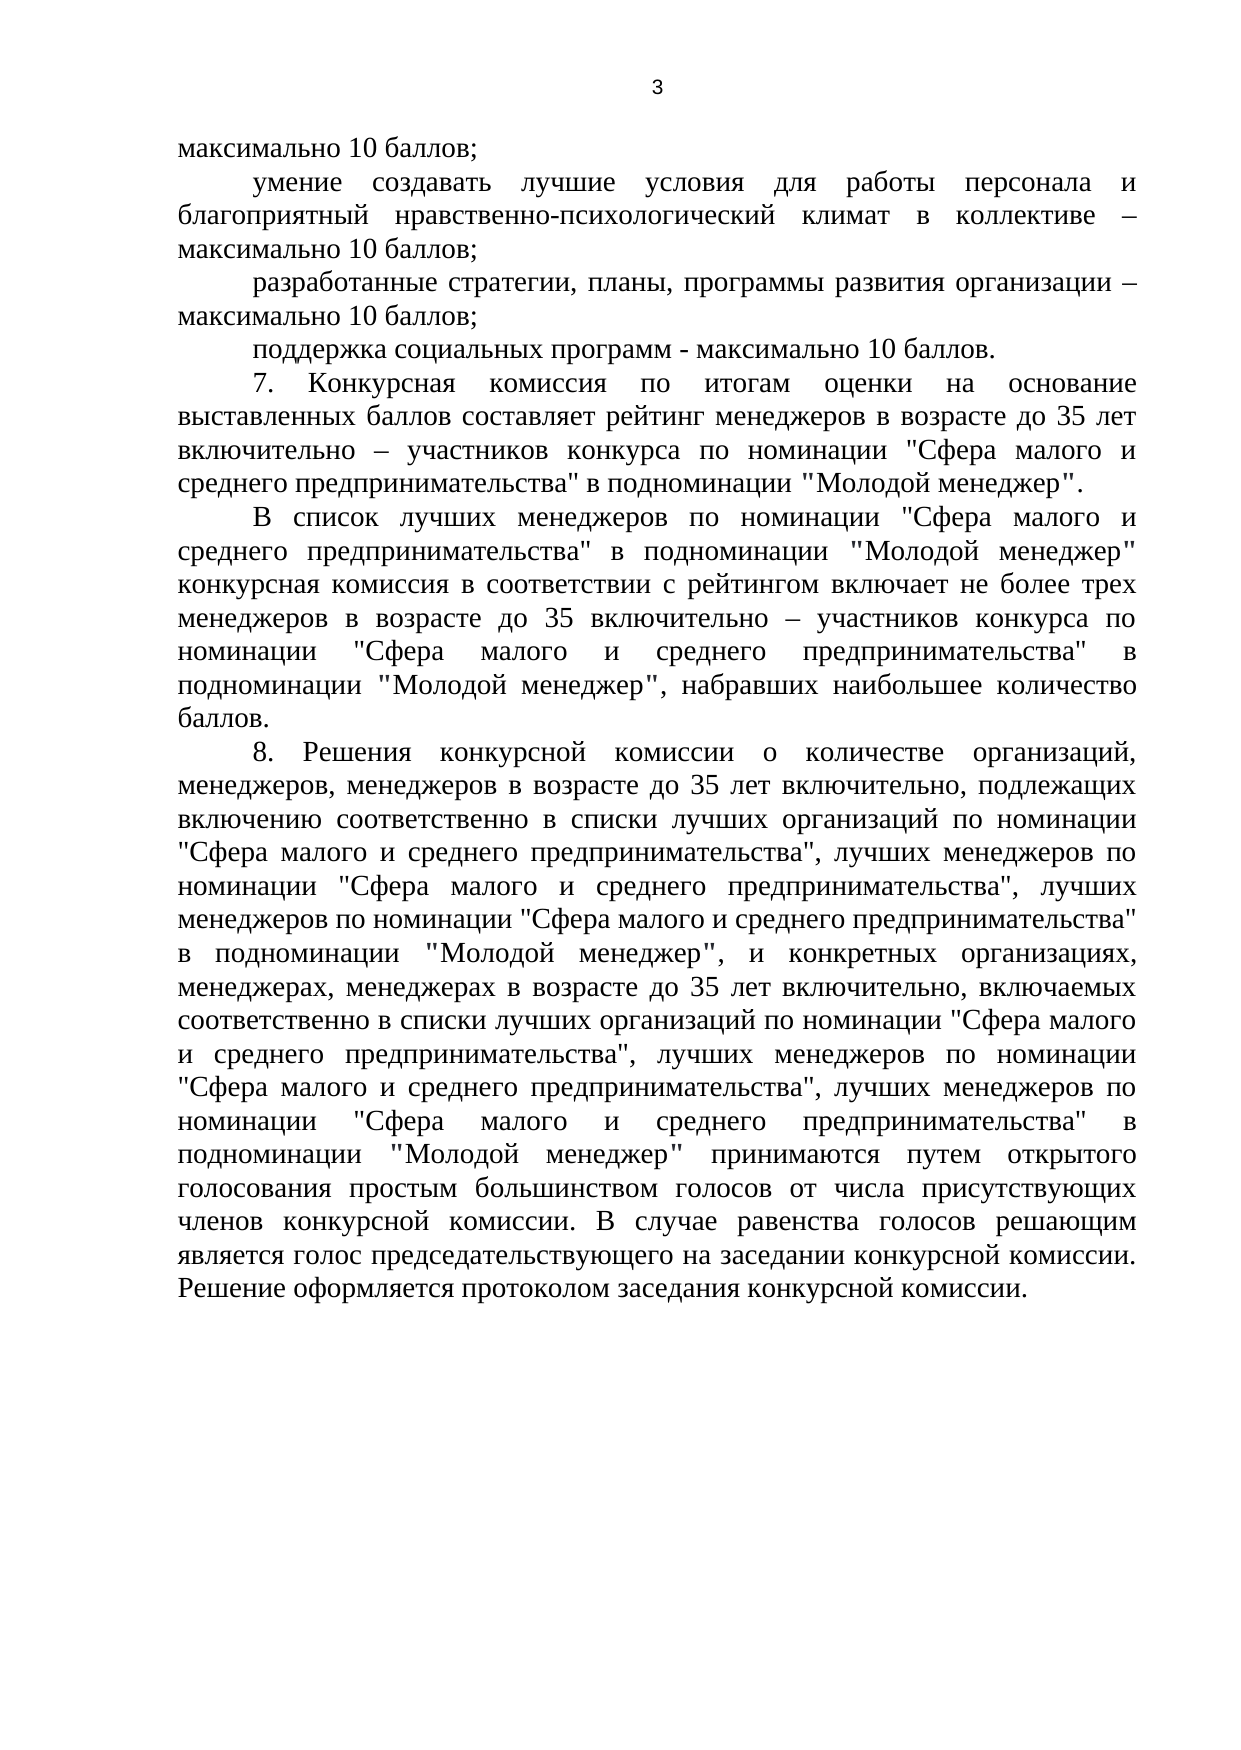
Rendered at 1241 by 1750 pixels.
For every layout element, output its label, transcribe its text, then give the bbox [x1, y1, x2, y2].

text 8. Решения конкурсной комиссии о количестве организаций, менеджеров, менеджеров в возрасте до 35 лет включительно, подлежащих включению соответственно в списки лучших организаций по номинации "Сфера малого и среднего предпринимательства", лучших менеджеров по номинации "Сфера малого и среднего предпринимательства", лучших менеджеров по номинации "Сфера малого и среднего предпринимательства" в подноминации "Молодой менеджер", и конкретных организациях, менеджерах, менеджерах в возрасте до 35 лет включительно, включаемых соответственно в списки лучших организаций по номинации "Сфера малого и среднего предпринимательства", лучших менеджеров по номинации "Сфера малого и среднего предпринимательства", лучших менеджеров по номинации "Сфера малого и среднего предпринимательства" в подноминации "Молодой менеджер" принимаются путем открытого голосования простым большинством голосов от числа присутствующих членов конкурсной комиссии. В случае равенства голосов решающим является голос председательствующего на заседании конкурсной комиссии. Решение оформляется протоколом заседания конкурсной комиссии. [177, 734, 1137, 1304]
text умение создавать лучшие условия для работы персонала и благоприятный нравственно-психологический климат в коллективе – максимально 10 баллов; [177, 164, 1137, 264]
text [177, 130, 1137, 164]
text поддержка социальных программ - максимально 10 баллов. [177, 331, 1137, 365]
text В список лучших менеджеров по номинации "Сфера малого и среднего предпринимательства" в подноминации "Молодой менеджер" конкурсная комиссия в соответствии с рейтингом включает не более трех менеджеров в возрасте до 35 включительно – участников конкурса по номинации "Сфера малого и среднего предпринимательства" в подноминации "Молодой менеджер", набравших наибольшее количество баллов. [177, 499, 1137, 734]
text 7. Конкурсная комиссия по итогам оценки на основание выставленных баллов составляет рейтинг менеджеров в возрасте до 35 лет включительно – участников конкурса по номинации "Сфера малого и среднего предпринимательства" в подноминации "Молодой менеджер". [177, 365, 1137, 499]
text разработанные стратегии, планы, программы развития организации – максимально 10 баллов; [177, 264, 1137, 331]
